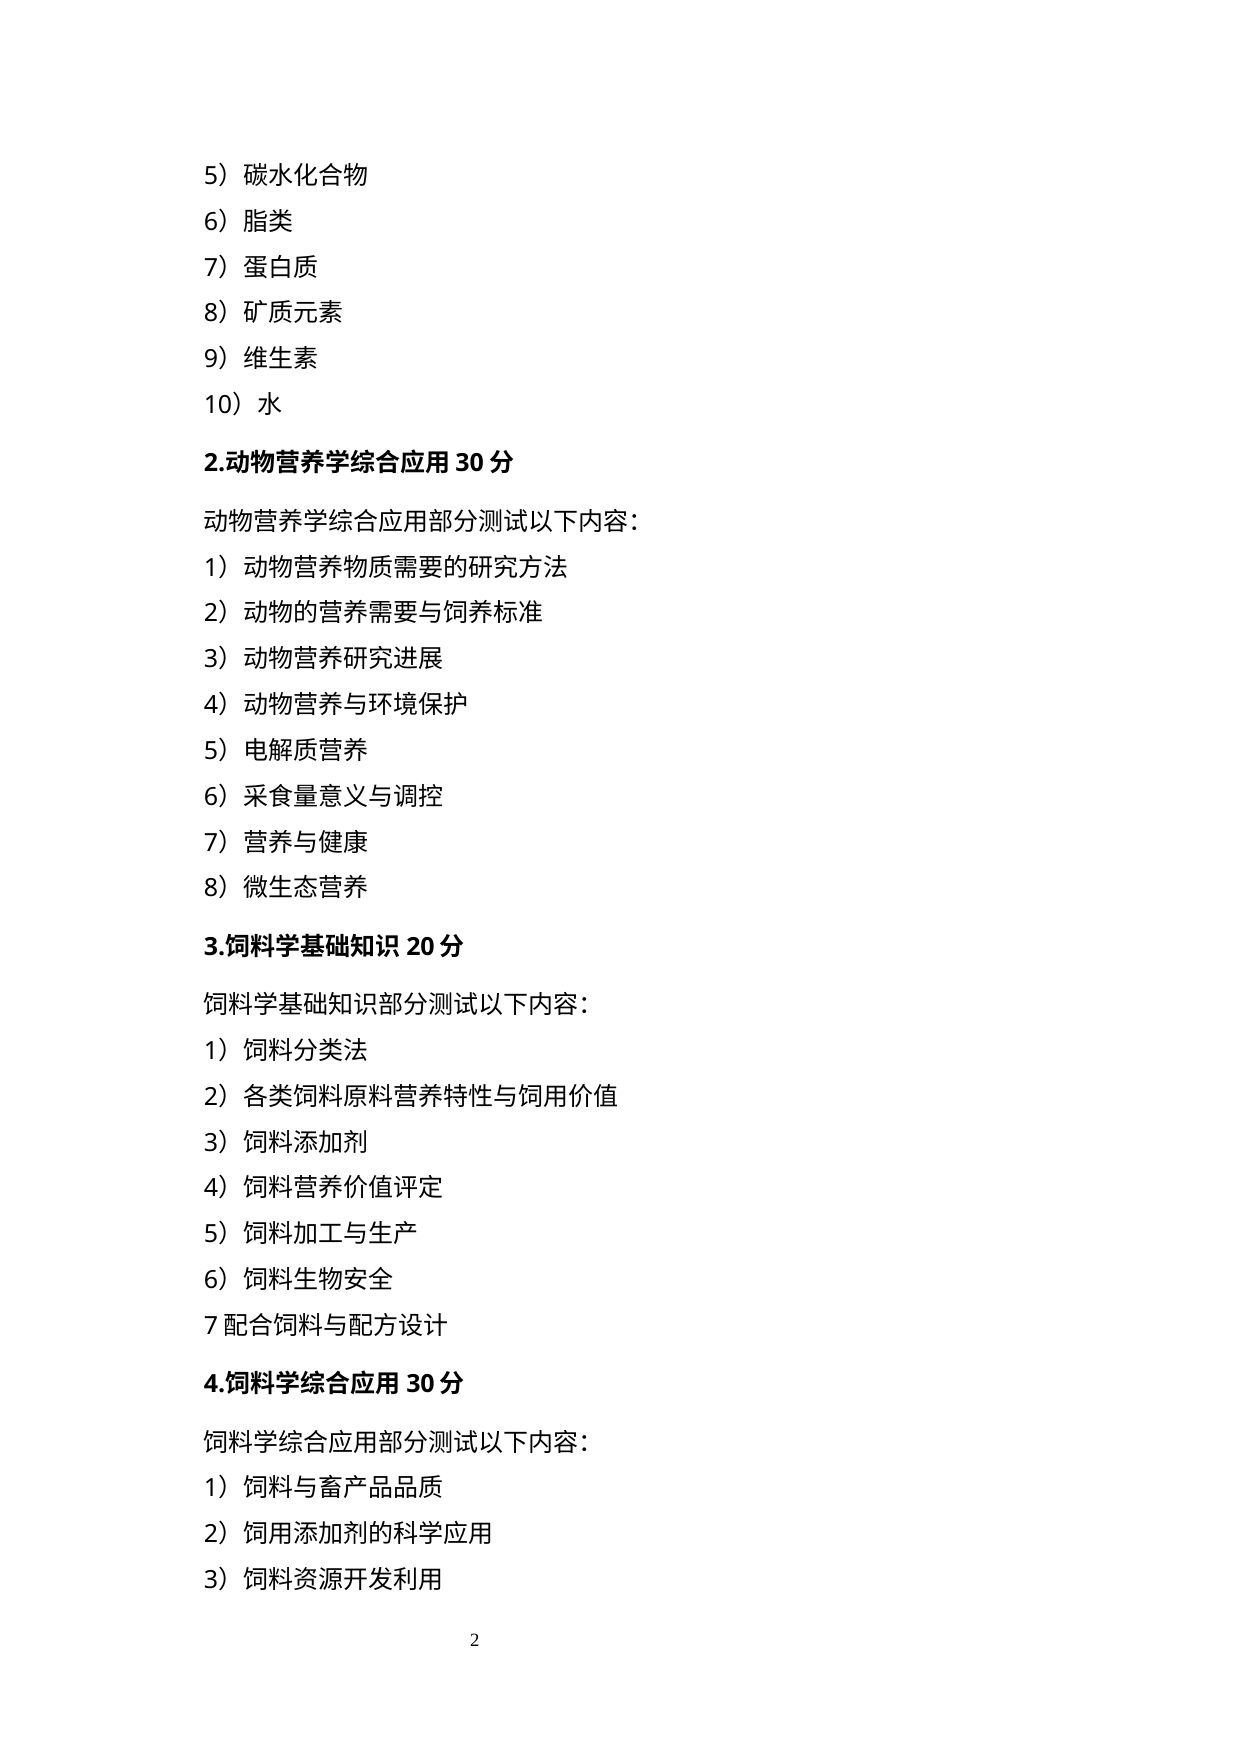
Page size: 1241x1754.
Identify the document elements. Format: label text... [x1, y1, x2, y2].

text 饲料学基础知识部分测试以下内容： [153, 977, 1087, 1023]
text 5）饲料加工与生产 [153, 1206, 1087, 1252]
text 4）动物营养与环境保护 [153, 677, 1087, 723]
text 2）动物的营养需要与饲养标准 [153, 585, 1087, 631]
text 4.饲料学综合应用 30分 [153, 1356, 1087, 1402]
text 8）矿质元素 [153, 285, 1087, 331]
text 5）电解质营养 [153, 723, 1087, 768]
text 1）动物营养物质需要的研究方法 [153, 539, 1087, 585]
text 动物营养学综合应用部分测试以下内容： [153, 493, 1087, 539]
text 7）营养与健康 [153, 814, 1087, 860]
text 2）各类饲料原料营养特性与饲用价值 [153, 1068, 1087, 1114]
text 4）饲料营养价值评定 [153, 1160, 1087, 1206]
text 2.动物营养学综合应用30分 [153, 435, 1087, 481]
text 7配合饲料与配方设计 [153, 1298, 1087, 1343]
text 6）饲料生物安全 [153, 1252, 1087, 1298]
text 饲料学综合应用部分测试以下内容： [153, 1414, 1087, 1460]
text 5）碳水化合物 [153, 148, 1087, 193]
text 3）动物营养研究进展 [153, 631, 1087, 677]
text 6）脂类 [153, 193, 1087, 239]
text 2）饲用添加剂的科学应用 [153, 1506, 1087, 1552]
text 6）采食量意义与调控 [153, 768, 1087, 814]
text 9）维生素 [153, 331, 1087, 377]
text 3.饲料学基础知识 20分 [153, 918, 1087, 964]
text 1）饲料分类法 [153, 1023, 1087, 1068]
text 3）饲料添加剂 [153, 1114, 1087, 1160]
text 8）微生态营养 [153, 860, 1087, 906]
text 10）水 [153, 377, 1087, 423]
text 1）饲料与畜产品品质 [153, 1460, 1087, 1506]
text 7）蛋白质 [153, 239, 1087, 285]
text 3）饲料资源开发利用 [153, 1552, 1087, 1598]
